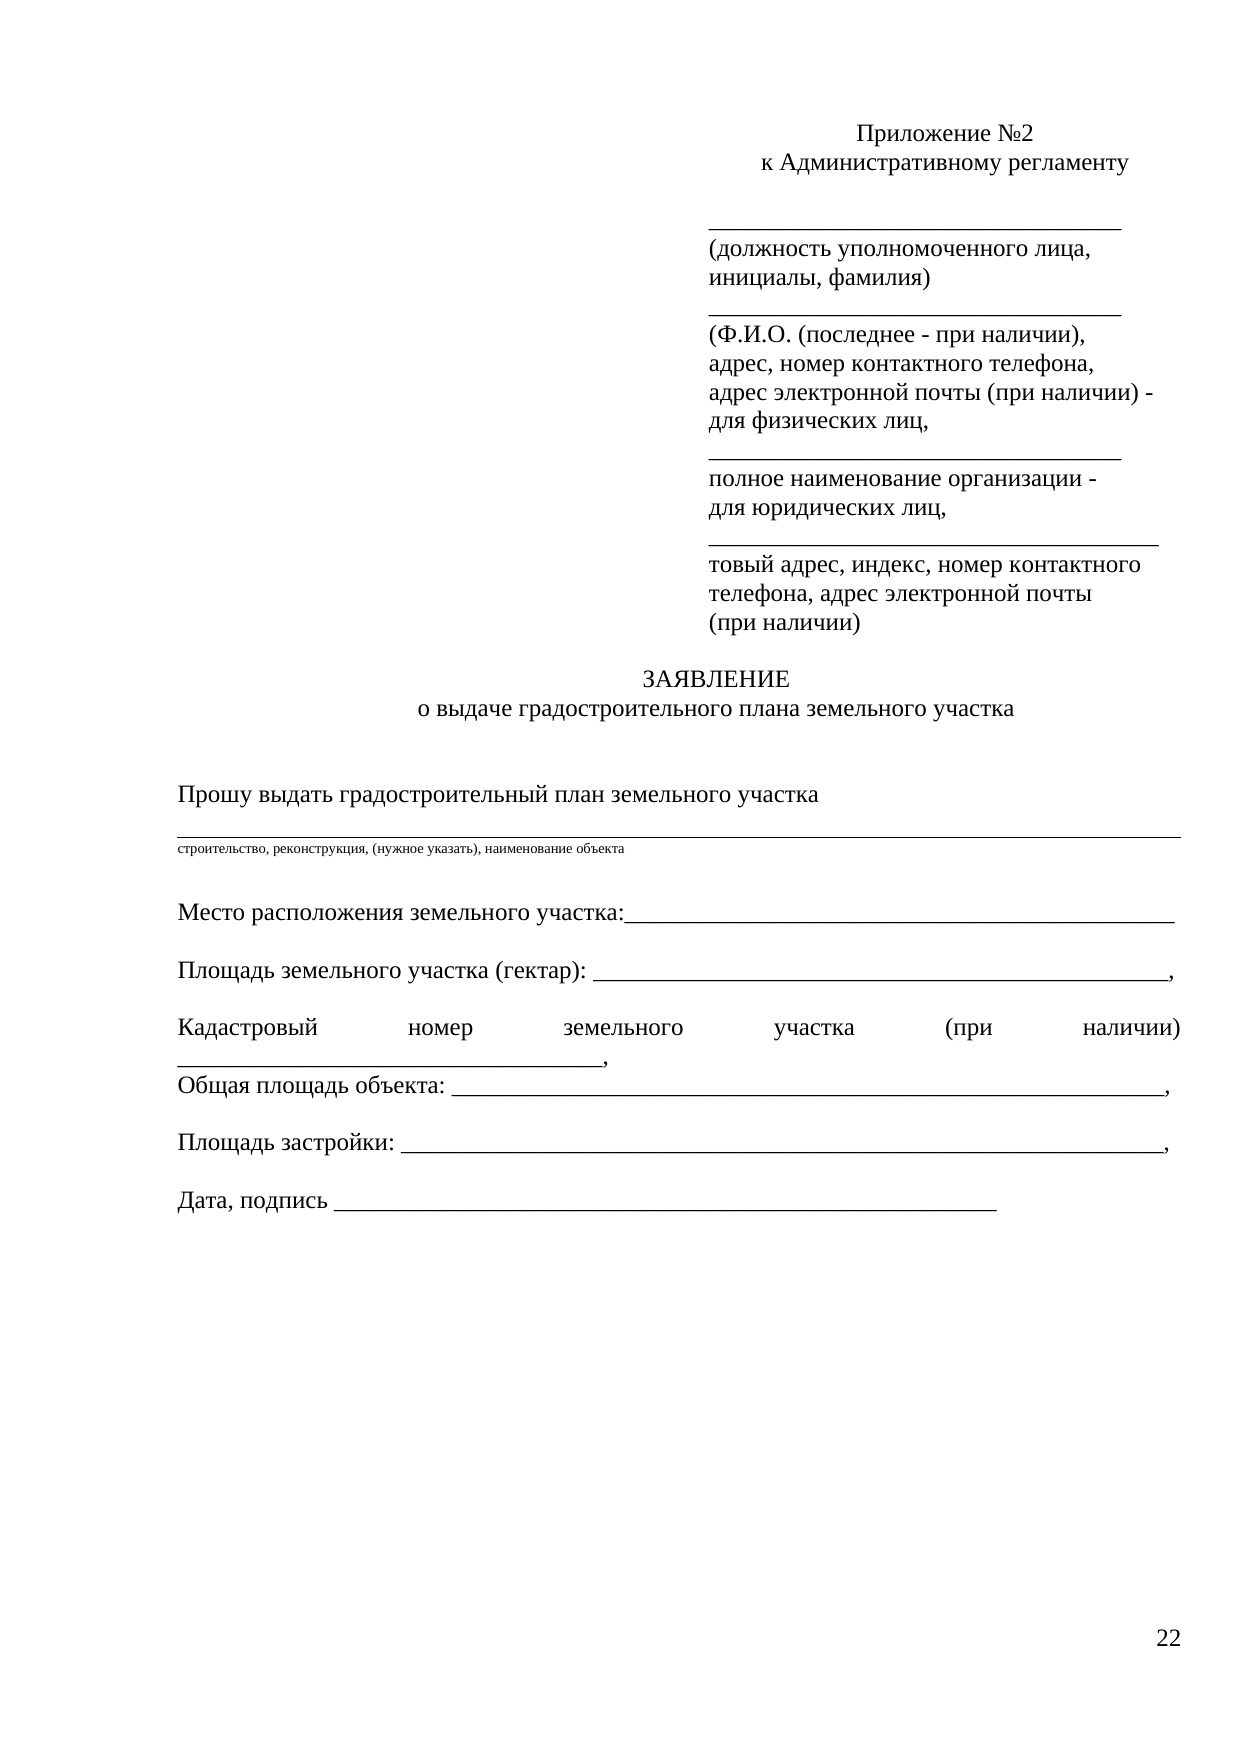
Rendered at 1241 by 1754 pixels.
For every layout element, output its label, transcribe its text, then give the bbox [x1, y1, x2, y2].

text Общая площадь объекта: _________________________________________________________, [177, 1070, 1181, 1099]
text адрес электронной почты (при наличии) - [177, 377, 1181, 406]
text _________________________________ [177, 434, 1181, 463]
text строительство, реконструкция, (нужное указать), наименование объекта [177, 838, 1181, 869]
text адрес, номер контактного телефона, [177, 348, 1181, 377]
text (при наличии) [177, 607, 1181, 636]
text Место расположения земельного участка:____________________________________________ [177, 897, 1181, 926]
text ____________________________________ [177, 521, 1181, 549]
text Площадь застройки: _____________________________________________________________, [177, 1127, 1181, 1156]
text Кадастровый номер земельного участка (при наличии) __________________________________, [177, 1012, 1181, 1070]
text Площадь земельного участка (гектар): ______________________________________________, [177, 955, 1181, 984]
text товый адрес, индекс, номер контактного [177, 549, 1181, 578]
text телефона, адрес электронной почты [177, 578, 1181, 607]
text к Административному регламенту [177, 147, 1181, 176]
text (должность уполномоченного лица, [177, 233, 1181, 262]
text _________________________________ [177, 204, 1181, 233]
text полное наименование организации - [177, 463, 1181, 492]
text инициалы, фамилия) [177, 262, 1181, 291]
text о выдаче градостроительного плана земельного участка [177, 693, 1181, 722]
subtitle Приложение №2 [177, 118, 1181, 147]
text Прошу выдать градостроительный план земельного участка [177, 779, 1181, 808]
text для физических лиц, [177, 406, 1181, 434]
text для юридических лиц, [177, 492, 1181, 521]
text _________________________________ [177, 291, 1181, 319]
text Дата, подпись _____________________________________________________ [177, 1185, 1181, 1214]
text (Ф.И.О. (последнее - при наличии), [177, 319, 1181, 348]
text ЗАЯВЛЕНИЕ [177, 664, 1181, 693]
